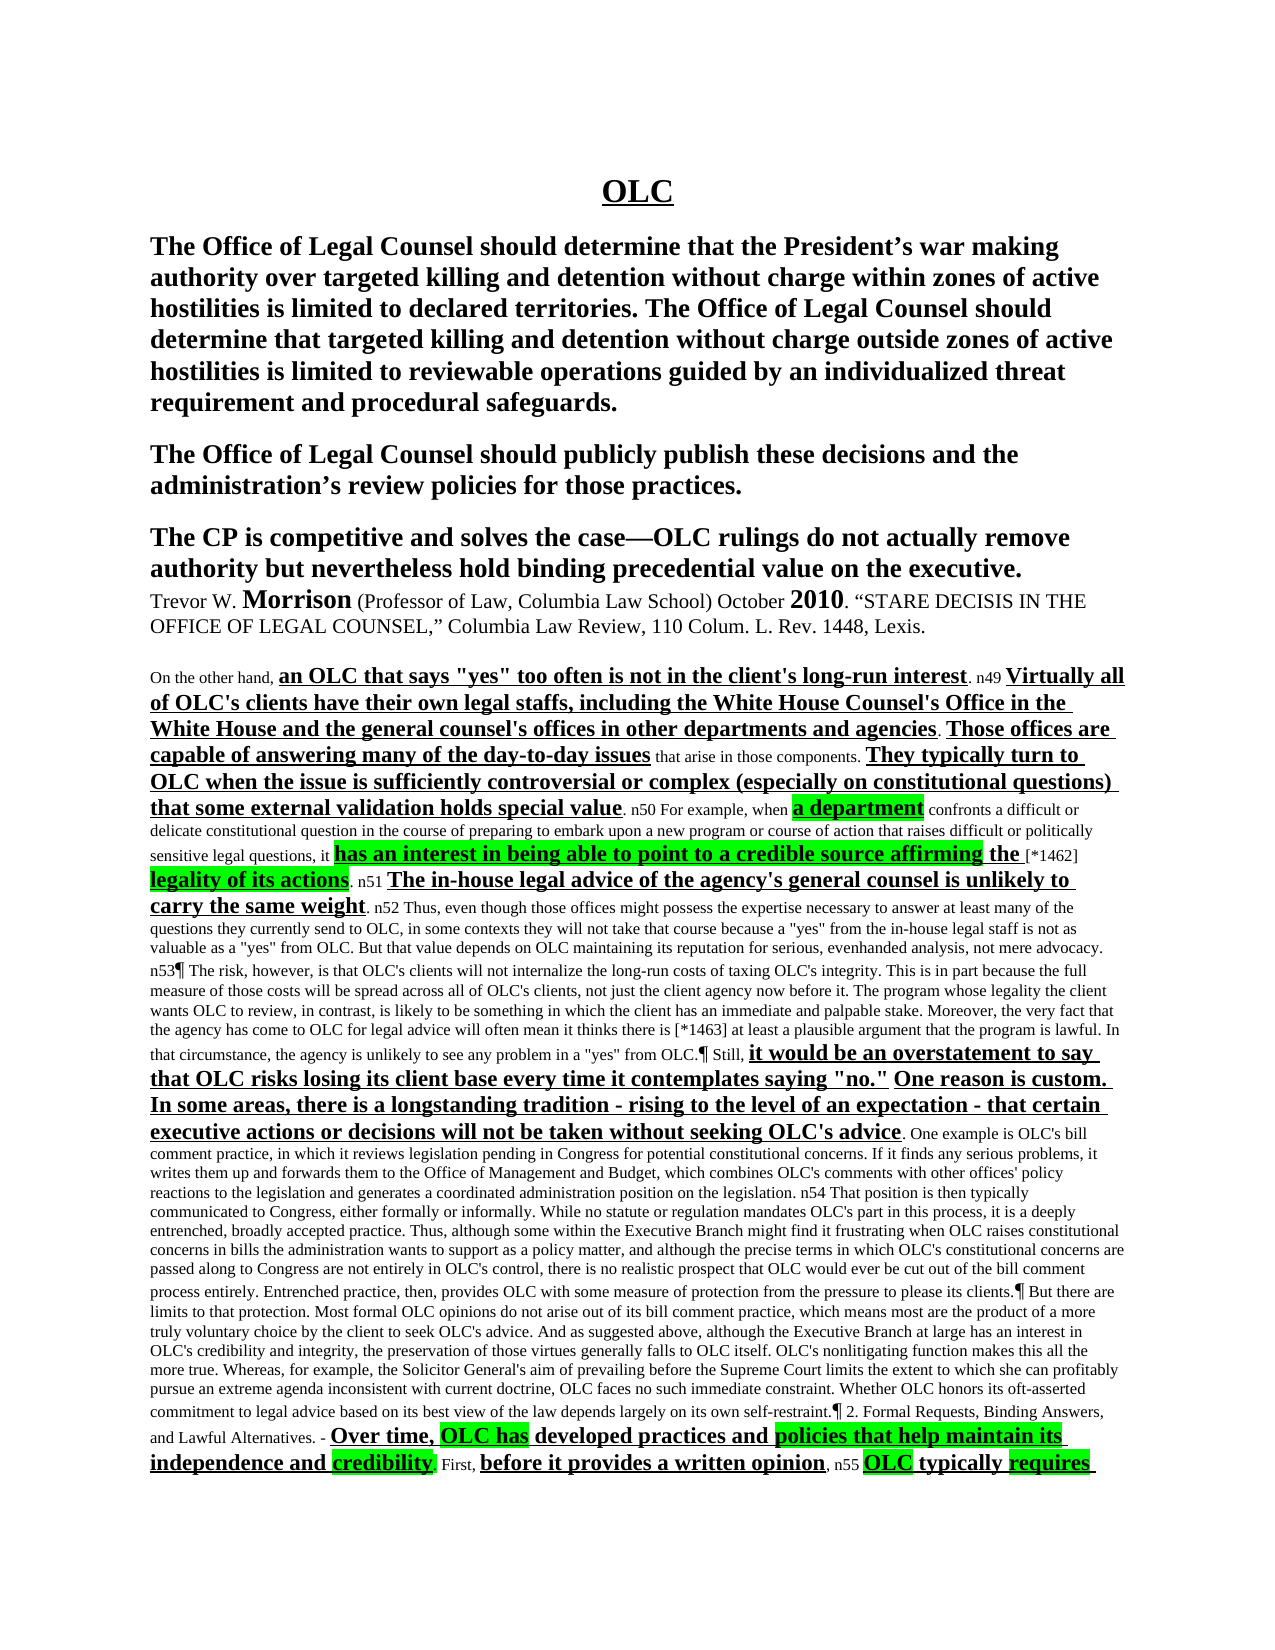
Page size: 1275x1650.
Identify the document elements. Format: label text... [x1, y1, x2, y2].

subtitle The Office of Legal Counsel should determine that the President’s war making authority over targeted killing and detention without charge within zones of active hostilities is limited to declared territories. The Office of Legal Counsel should determine that targeted killing and detention without charge outside zones of active hostilities is limited to reviewable operations guided by an individualized threat requirement and procedural safeguards. [150, 230, 1125, 417]
subtitle The CP is competitive and solves the case—OLC rulings do not actually remove authority but nevertheless hold binding precedential value on the executive. [150, 521, 1125, 583]
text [150, 662, 1125, 1475]
subtitle The Office of Legal Counsel should publicly publish these decisions and the administration’s review policies for those practices. [150, 438, 1125, 500]
text Trevor W. Morrison (Professor of Law, Columbia Law School) October 2010. “STARE DECISIS IN THE OFFICE OF LEGAL COUNSEL,” Columbia Law Review, 110 Colum. L. Rev. 1448, Lexis. [150, 583, 1125, 638]
subtitle OLC [150, 171, 1125, 209]
